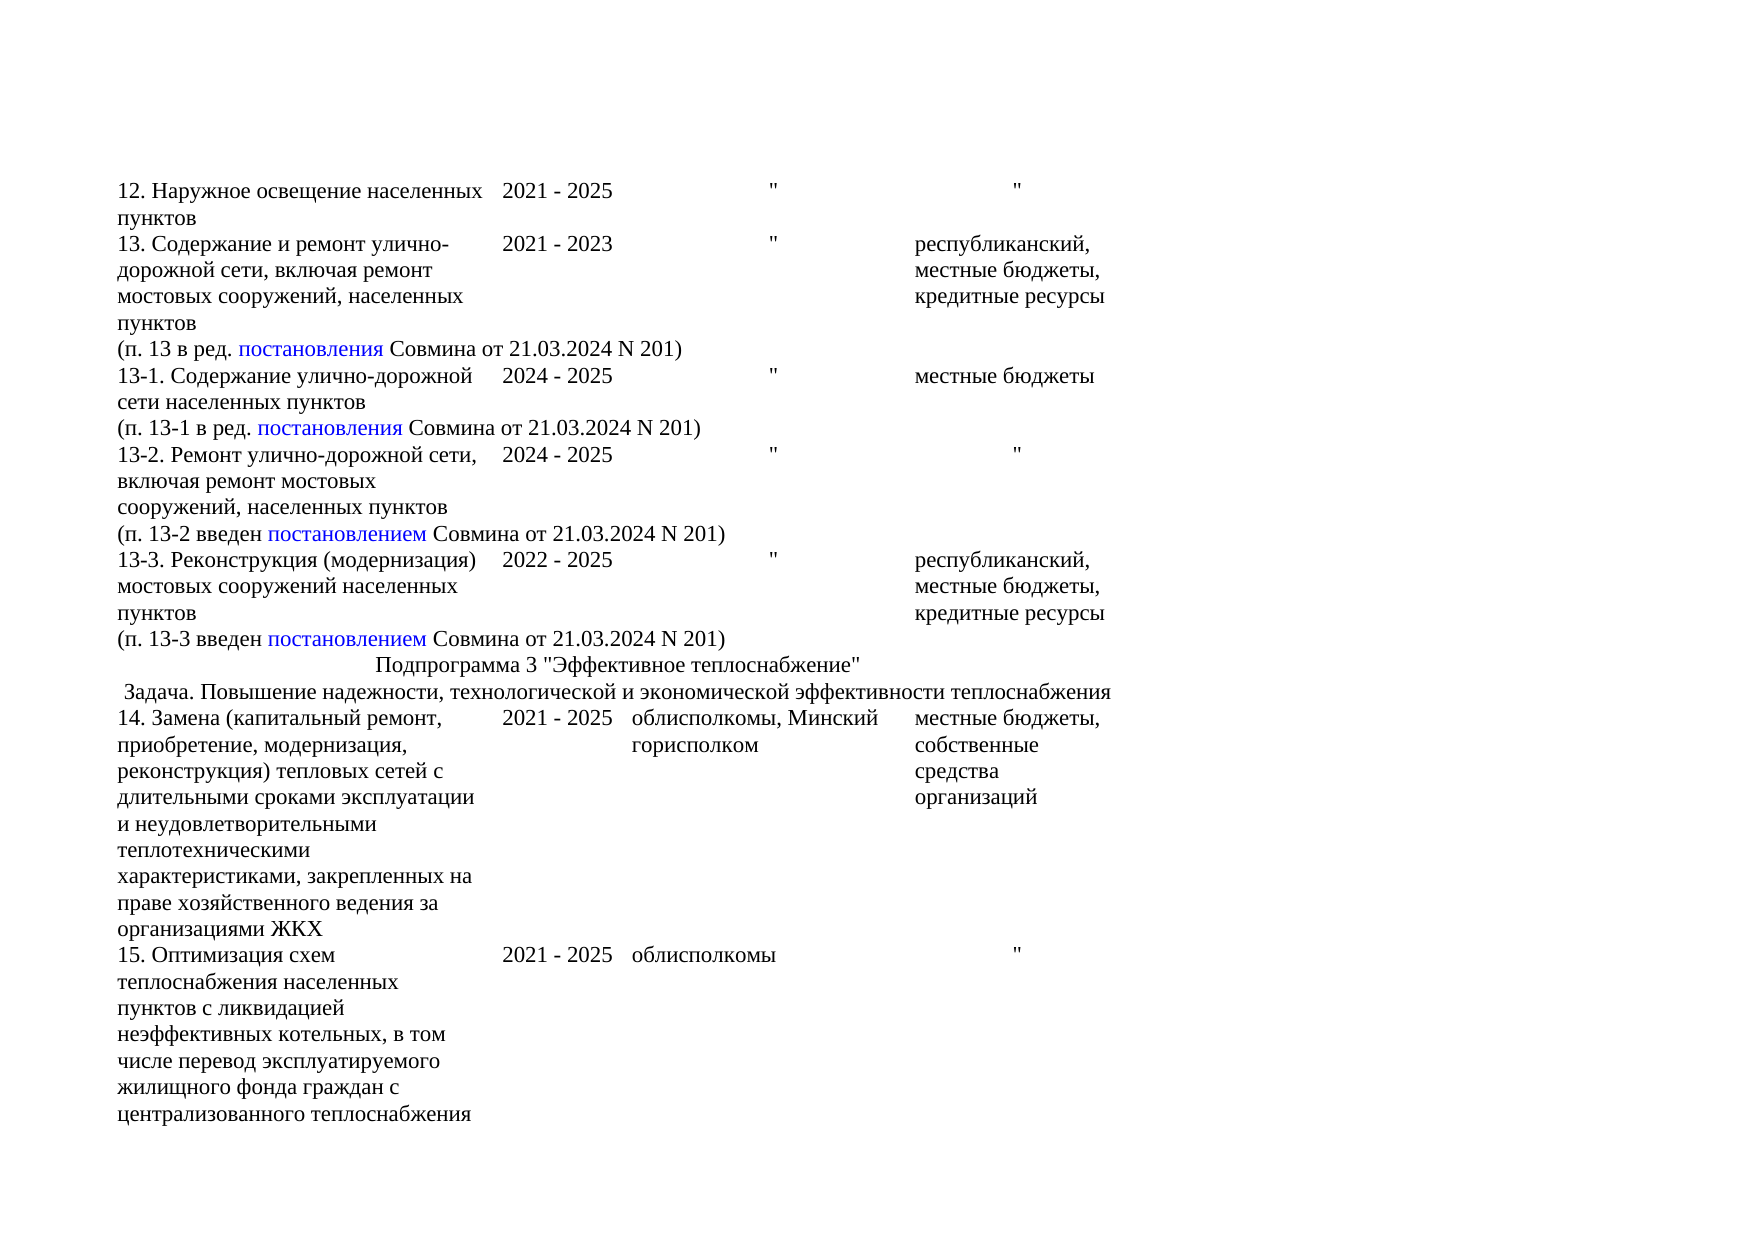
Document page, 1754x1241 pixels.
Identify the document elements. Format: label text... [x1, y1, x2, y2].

table_cell Задача. Повышение надежности, технологической и экономической эффективности теплоснабжения [117, 678, 1119, 704]
table_cell " [915, 177, 1119, 230]
table_cell местные бюджеты, собственные средства организаций [915, 704, 1119, 941]
table_cell " [632, 177, 914, 230]
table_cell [117, 941, 483, 1126]
table_cell " [632, 362, 914, 414]
table_cell 13-2. Ремонт улично-дорожной сети, включая ремонт мостовых сооружений, населенных пунктов [117, 441, 483, 520]
table_cell 2024 - 2025 [483, 362, 632, 414]
table_cell 2024 - 2025 [483, 441, 632, 520]
table_cell облисполкомы, Минский горисполком [632, 704, 914, 941]
table_cell республиканский, местные бюджеты, кредитные ресурсы [915, 546, 1119, 625]
table_cell 13-3. Реконструкция (модернизация) мостовых сооружений населенных пунктов [117, 546, 483, 625]
table_cell " [632, 546, 914, 625]
table_cell облисполкомы [632, 941, 914, 1126]
table_cell " [915, 441, 1119, 520]
table_cell 12. Наружное освещение населенных пунктов [117, 177, 483, 230]
table_cell 13. Содержание и ремонт улично-дорожной сети, включая ремонт мостовых сооружений, населенных пунктов [117, 230, 483, 335]
table_cell 2022 - 2025 [483, 546, 632, 625]
table_cell республиканский, местные бюджеты, кредитные ресурсы [915, 230, 1119, 335]
table_cell " [915, 941, 1119, 1126]
table_cell (п. 13-2 введен постановлением Совмина от 21.03.2024 N 201) [117, 520, 1119, 546]
table_cell 13-1. Содержание улично-дорожной сети населенных пунктов [117, 362, 483, 414]
table_cell 2021 - 2025 [483, 704, 632, 941]
table_cell 14. Замена (капитальный ремонт, приобретение, модернизация, реконструкция) тепловых сетей с длительными сроками эксплуатации и неудовлетворительными теплотехническими характеристиками, закрепленных на праве хозяйственного ведения за организациями ЖКХ [117, 704, 483, 941]
table_cell Подпрограмма 3 "Эффективное теплоснабжение" [117, 652, 1119, 678]
table_cell местные бюджеты [915, 362, 1119, 414]
table_cell " [632, 230, 914, 335]
table_cell (п. 13-3 введен постановлением Совмина от 21.03.2024 N 201) [117, 625, 1119, 652]
table_cell (п. 13-1 в ред. постановления Совмина от 21.03.2024 N 201) [117, 414, 1119, 441]
table_cell 2021 - 2025 [483, 177, 632, 230]
table_cell 2021 - 2023 [483, 230, 632, 335]
table_cell 2021 - 2025 [483, 941, 632, 1126]
table_cell " [632, 441, 914, 520]
table_cell (п. 13 в ред. постановления Совмина от 21.03.2024 N 201) [117, 335, 1119, 362]
